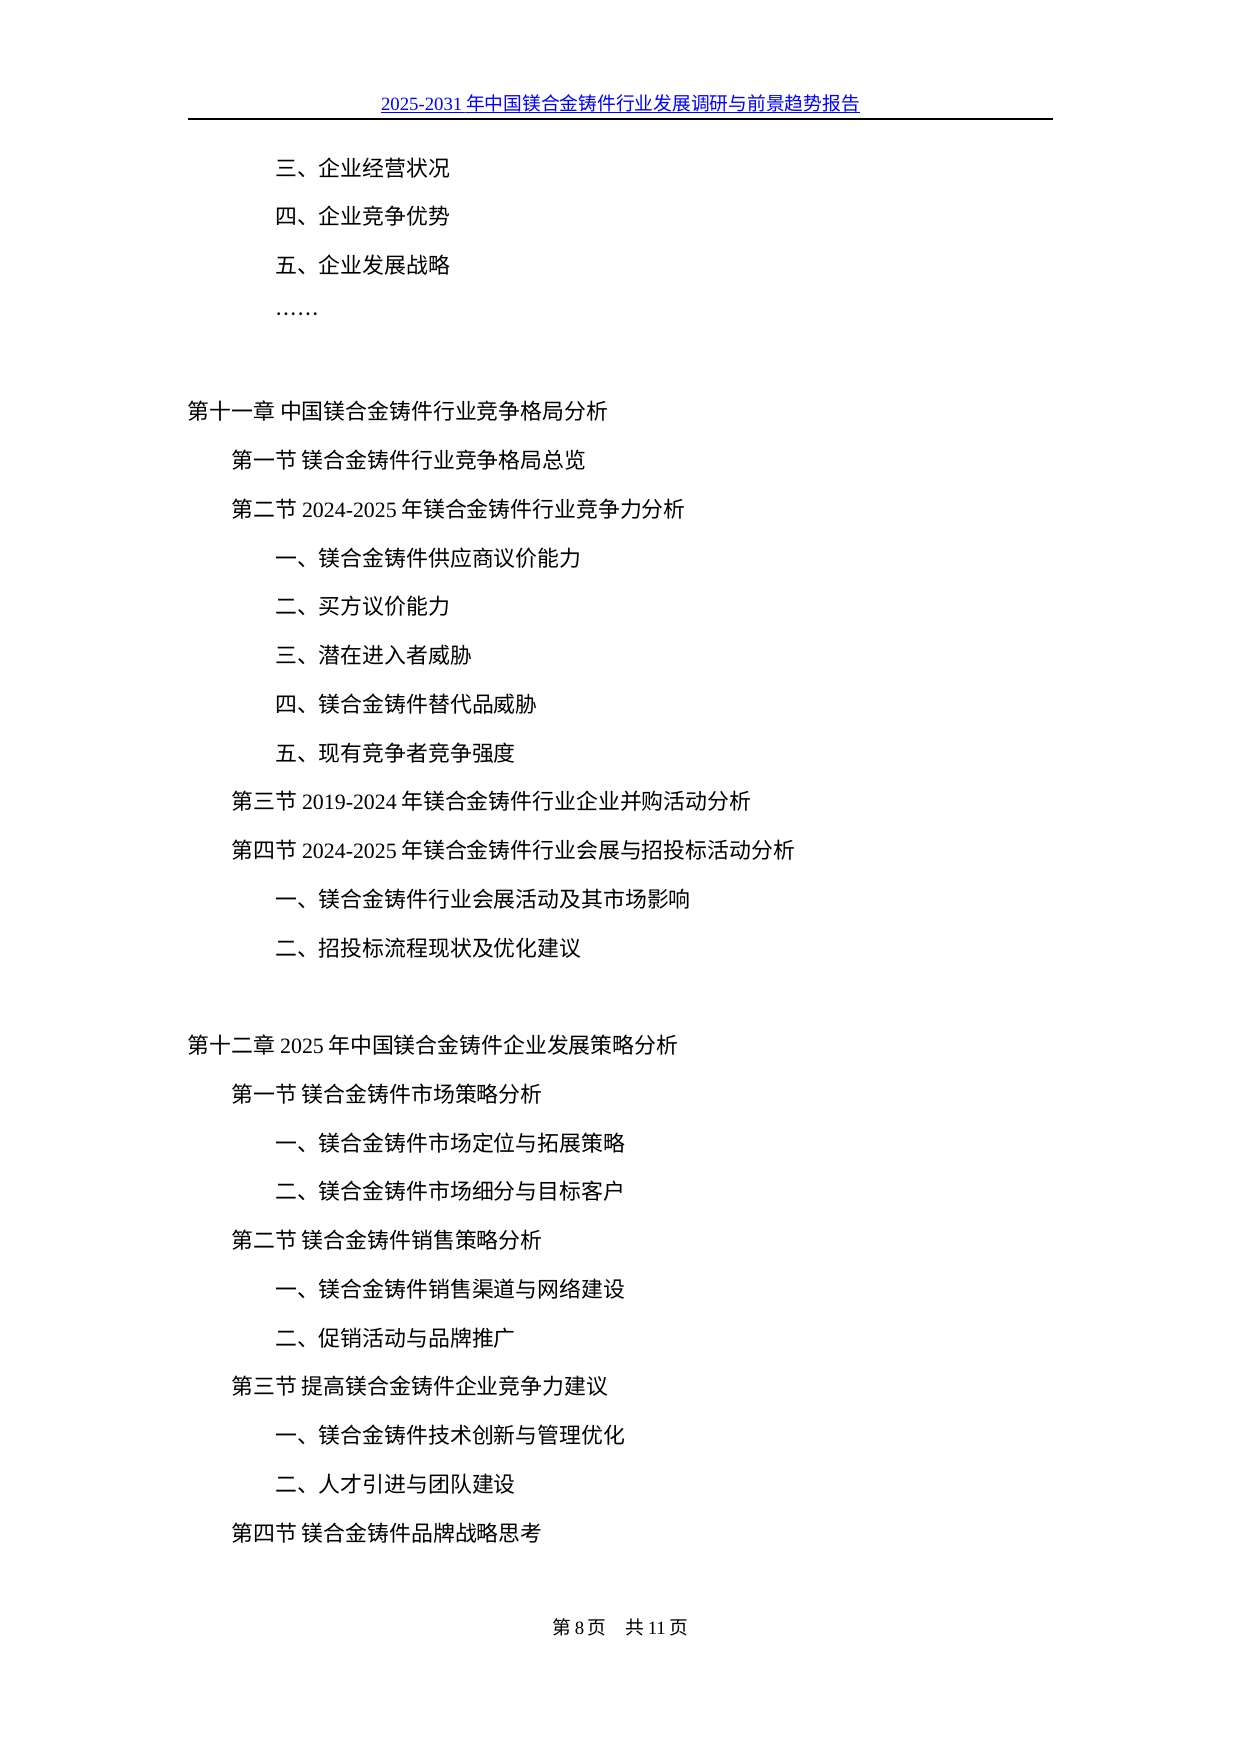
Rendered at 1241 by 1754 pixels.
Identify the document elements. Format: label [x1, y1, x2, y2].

text [187, 150, 1053, 1548]
